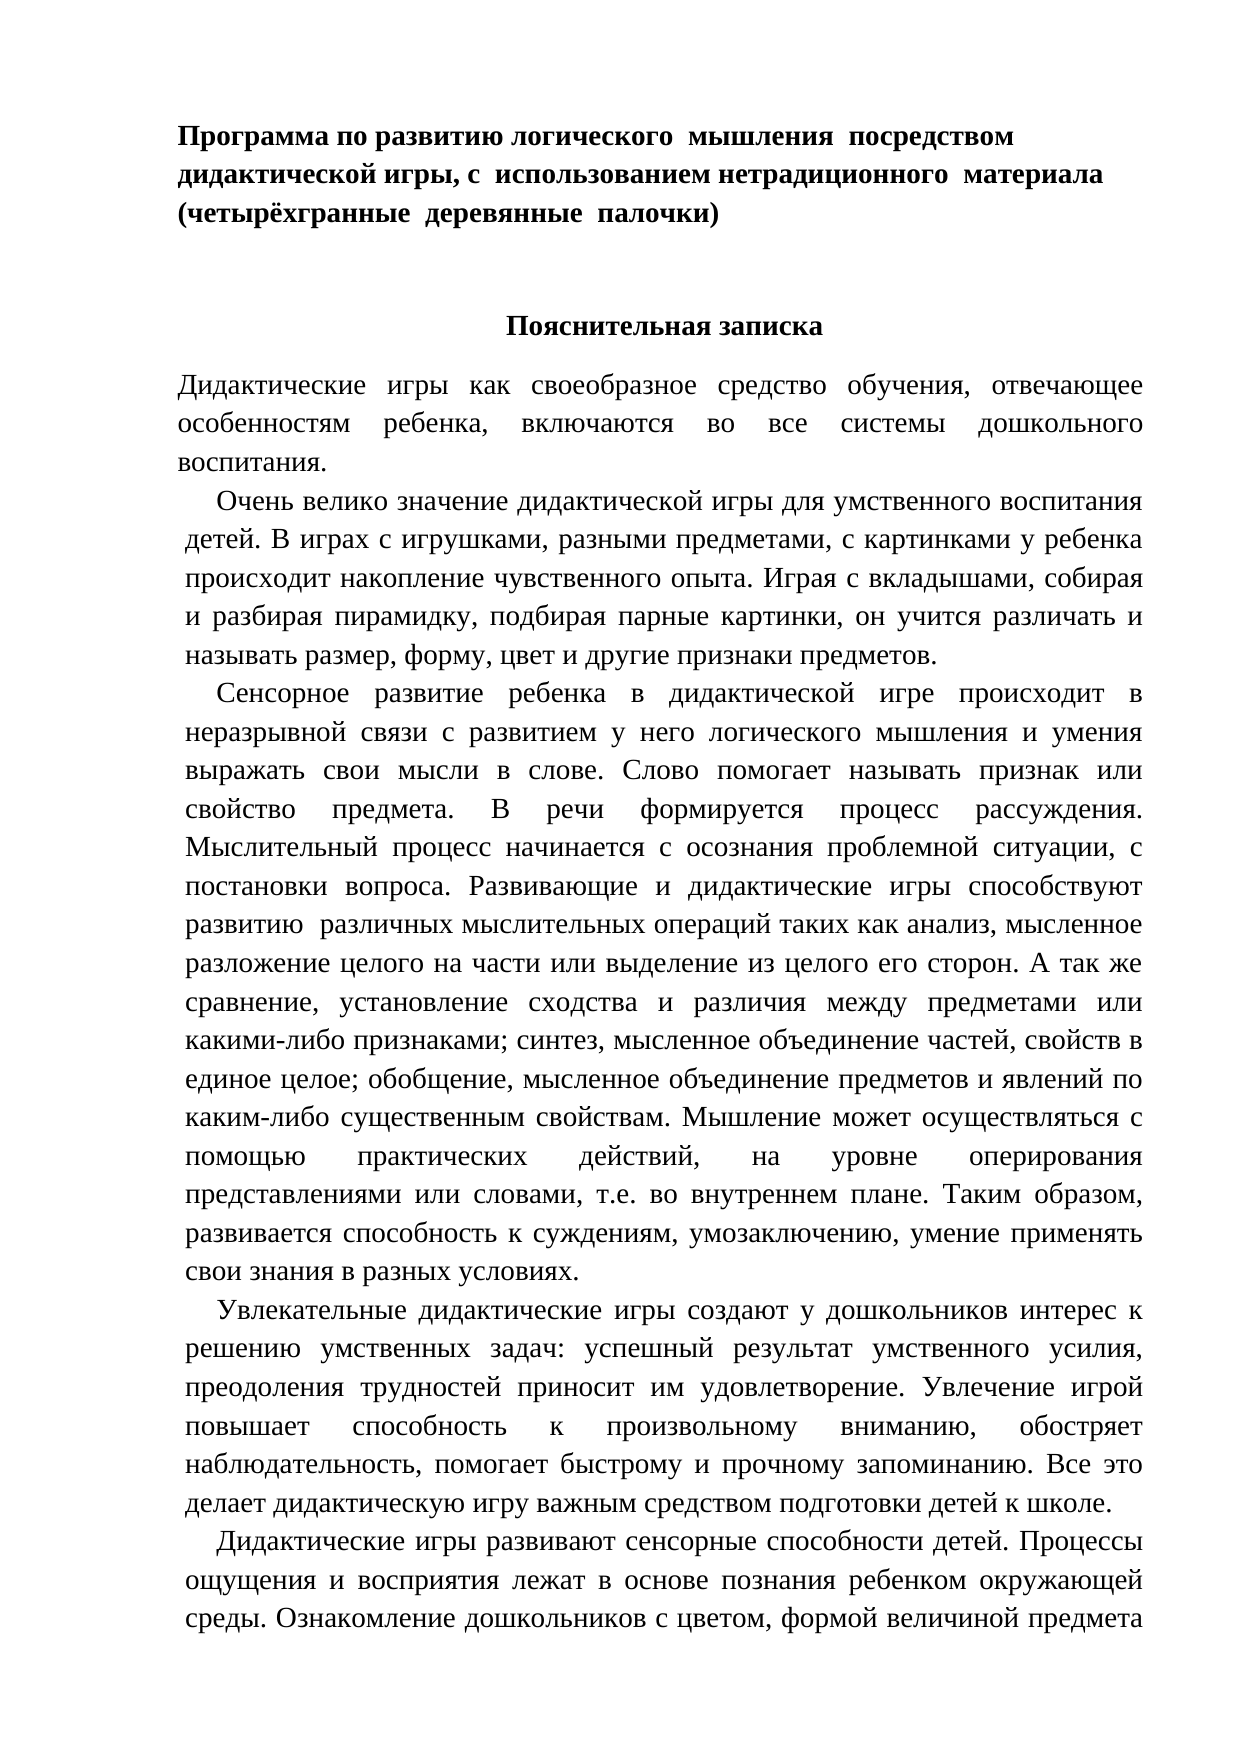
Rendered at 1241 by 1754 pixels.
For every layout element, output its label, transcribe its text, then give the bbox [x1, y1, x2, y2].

text Дидактические игры как своеобразное средство обучения, отвечающее особенностям ребенка, включаются во все системы дошкольного воспитания. [177, 367, 1144, 478]
text Увлекательные дидактические игры создают у дошкольников интерес к решению умственных задач: успешный результат умственного усилия, преодоления трудностей приносит им удовлетворение. Увлечение игрой повышает способность к произвольному вниманию, обостряет наблюдательность, помогает быстрому и прочному запоминанию. Все это делает дидактическую игру важным средством подготовки детей к школе. [185, 1292, 1144, 1518]
text Пояснительная записка [177, 308, 1152, 341]
text Сенсорное развитие ребенка в дидактической игре происходит в неразрывной связи с развитием у него логического мышления и умения выражать свои мысли в слове. Слово помогает называть признак или свойство предмета. В речи формируется процесс рассуждения. Мыслительный процесс начинается с осознания проблемной ситуации, с постановки вопроса. Развивающие и дидактические игры способствуют развитию различных мыслительных операций таких как анализ, мысленное разложение целого на части или выделение из целого его сторон. А так же сравнение, установление сходства и различия между предметами или какими-либо признаками; синтез, мысленное объединение частей, свойств в единое целое; обобщение, мысленное объединение предметов и явлений по каким-либо существенным свойствам. Мышление может осуществляться с помощью практических действий, на уровне оперирования представлениями или словами, т.е. во внутреннем плане. Таким образом, развивается способность к суждениям, умозаключению, умение применять свои знания в разных условиях. [185, 675, 1144, 1287]
text Очень велико значение дидактической игры для умственного воспитания детей. В играх с игрушками, разными предметами, с картинками у ребенка происходит накопление чувственного опыта. Играя с вкладышами, собирая и разбирая пирамидку, подбирая парные картинки, он учится различать и называть размер, форму, цвет и другие признаки предметов. [185, 483, 1144, 670]
text Программа по развитию логического мышления посредством дидактической игры, с использованием нетрадиционного материала (четырёхгранные деревянные палочки) [177, 118, 1152, 229]
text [185, 1523, 1144, 1634]
